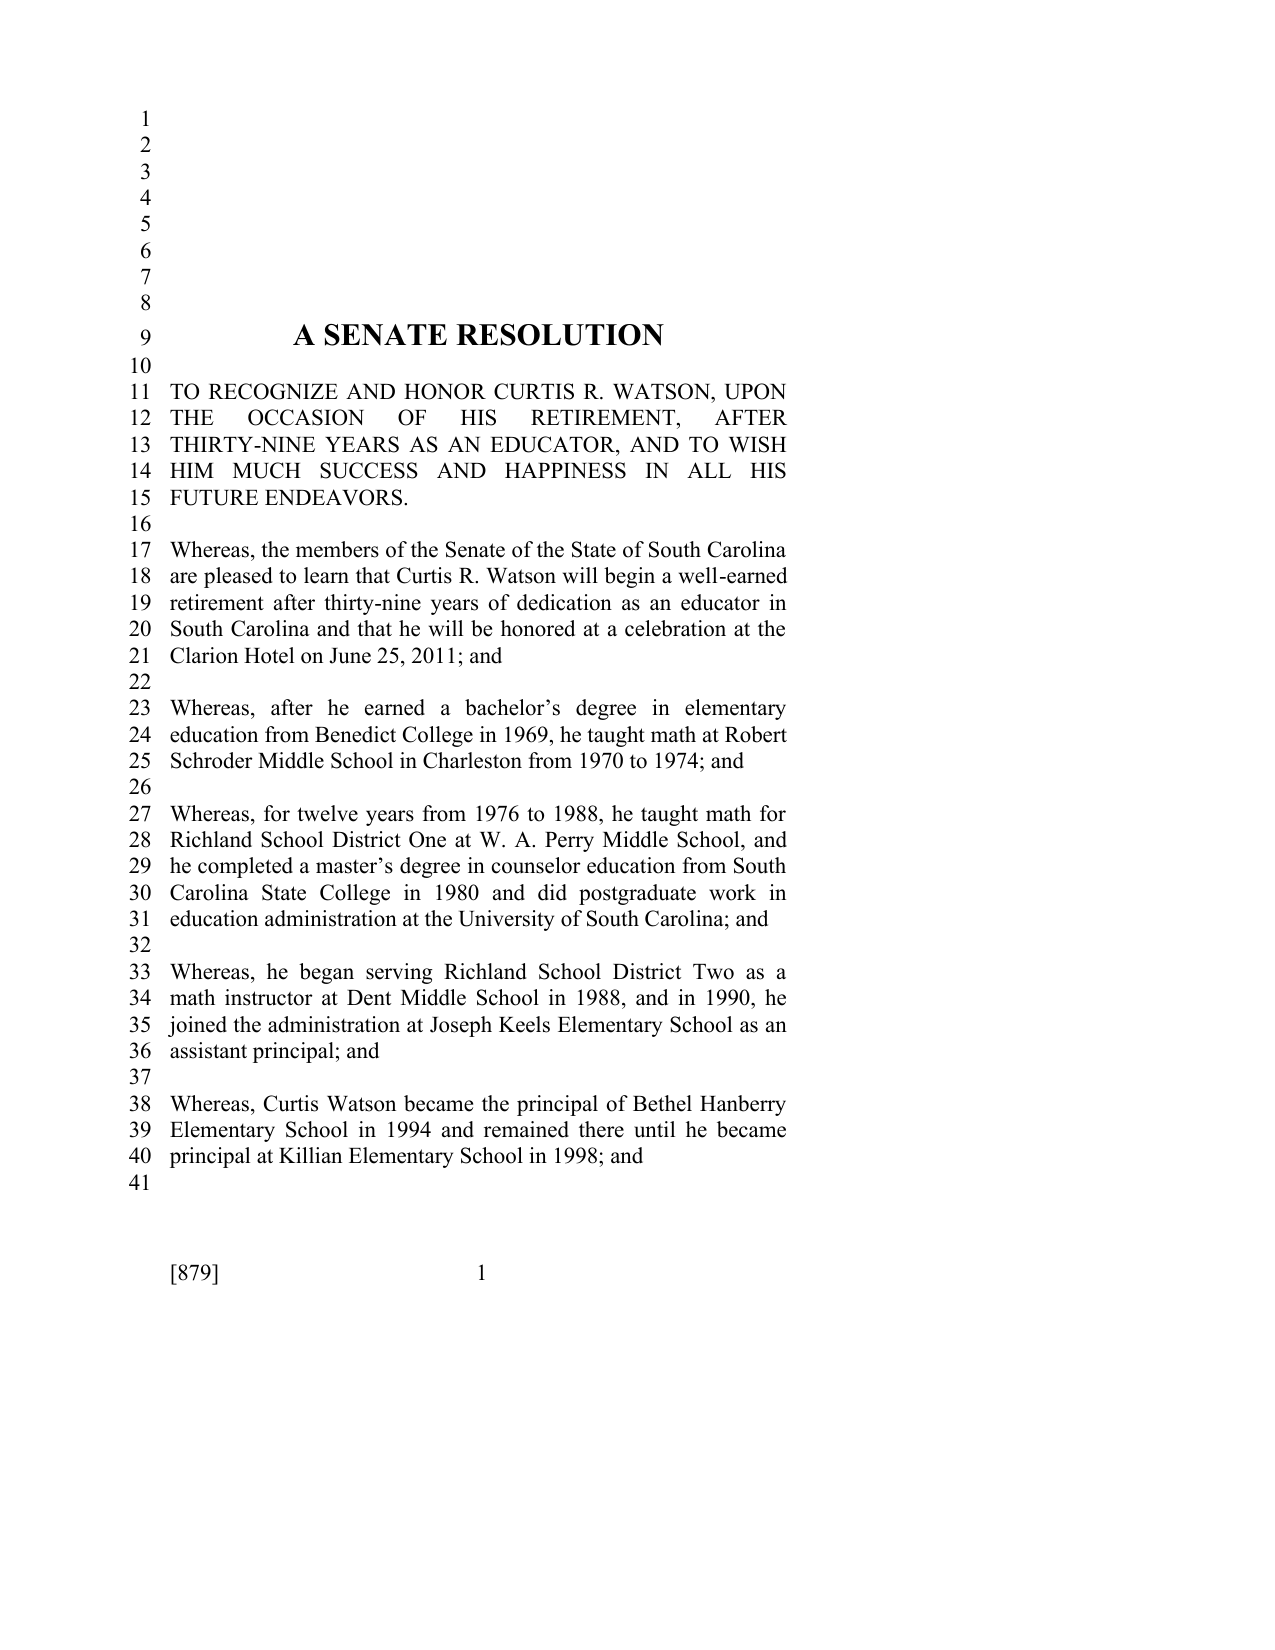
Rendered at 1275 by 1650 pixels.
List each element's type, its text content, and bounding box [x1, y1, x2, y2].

text Whereas, the members of the Senate of the State of South Carolina are pleased to learn that Curtis R. Watson will begin a well-earned retirement after thirty-nine years of dedication as an educator in South Carolina and that he will be honored at a celebration at the Clarion Hotel on June 25, 2011; and [169, 536, 787, 668]
text A SENATE RESOLUTION [169, 316, 787, 352]
text TO RECOGNIZE AND HONOR CURTIS R. WATSON, UPON THE OCCASION OF HIS RETIREMENT, AFTER THIRTY-NINE YEARS AS AN EDUCATOR, AND TO WISH HIM MUCH SUCCESS AND HAPPINESS IN ALL HIS FUTURE ENDEAVORS. [169, 378, 787, 510]
text Whereas, after he earned a bachelor’s degree in elementary education from Benedict College in 1969, he taught math at Robert Schroder Middle School in Charleston from 1970 to 1974; and [169, 694, 787, 773]
text Whereas, he began serving Richland School District Two as a math instructor at Dent Middle School in 1988, and in 1990, he joined the administration at Joseph Keels Elementary School as an assistant principal; and [169, 958, 787, 1063]
text Whereas, for twelve years from 1976 to 1988, he taught math for Richland School District One at W. A. Perry Middle School, and he completed a master’s degree in counselor education from South Carolina State College in 1980 and did postgraduate work in education administration at the University of South Carolina; and [169, 800, 787, 932]
text Whereas, Curtis Watson became the principal of Bethel Hanberry Elementary School in 1994 and remained there until he became principal at Killian Elementary School in 1998; and [169, 1090, 787, 1169]
